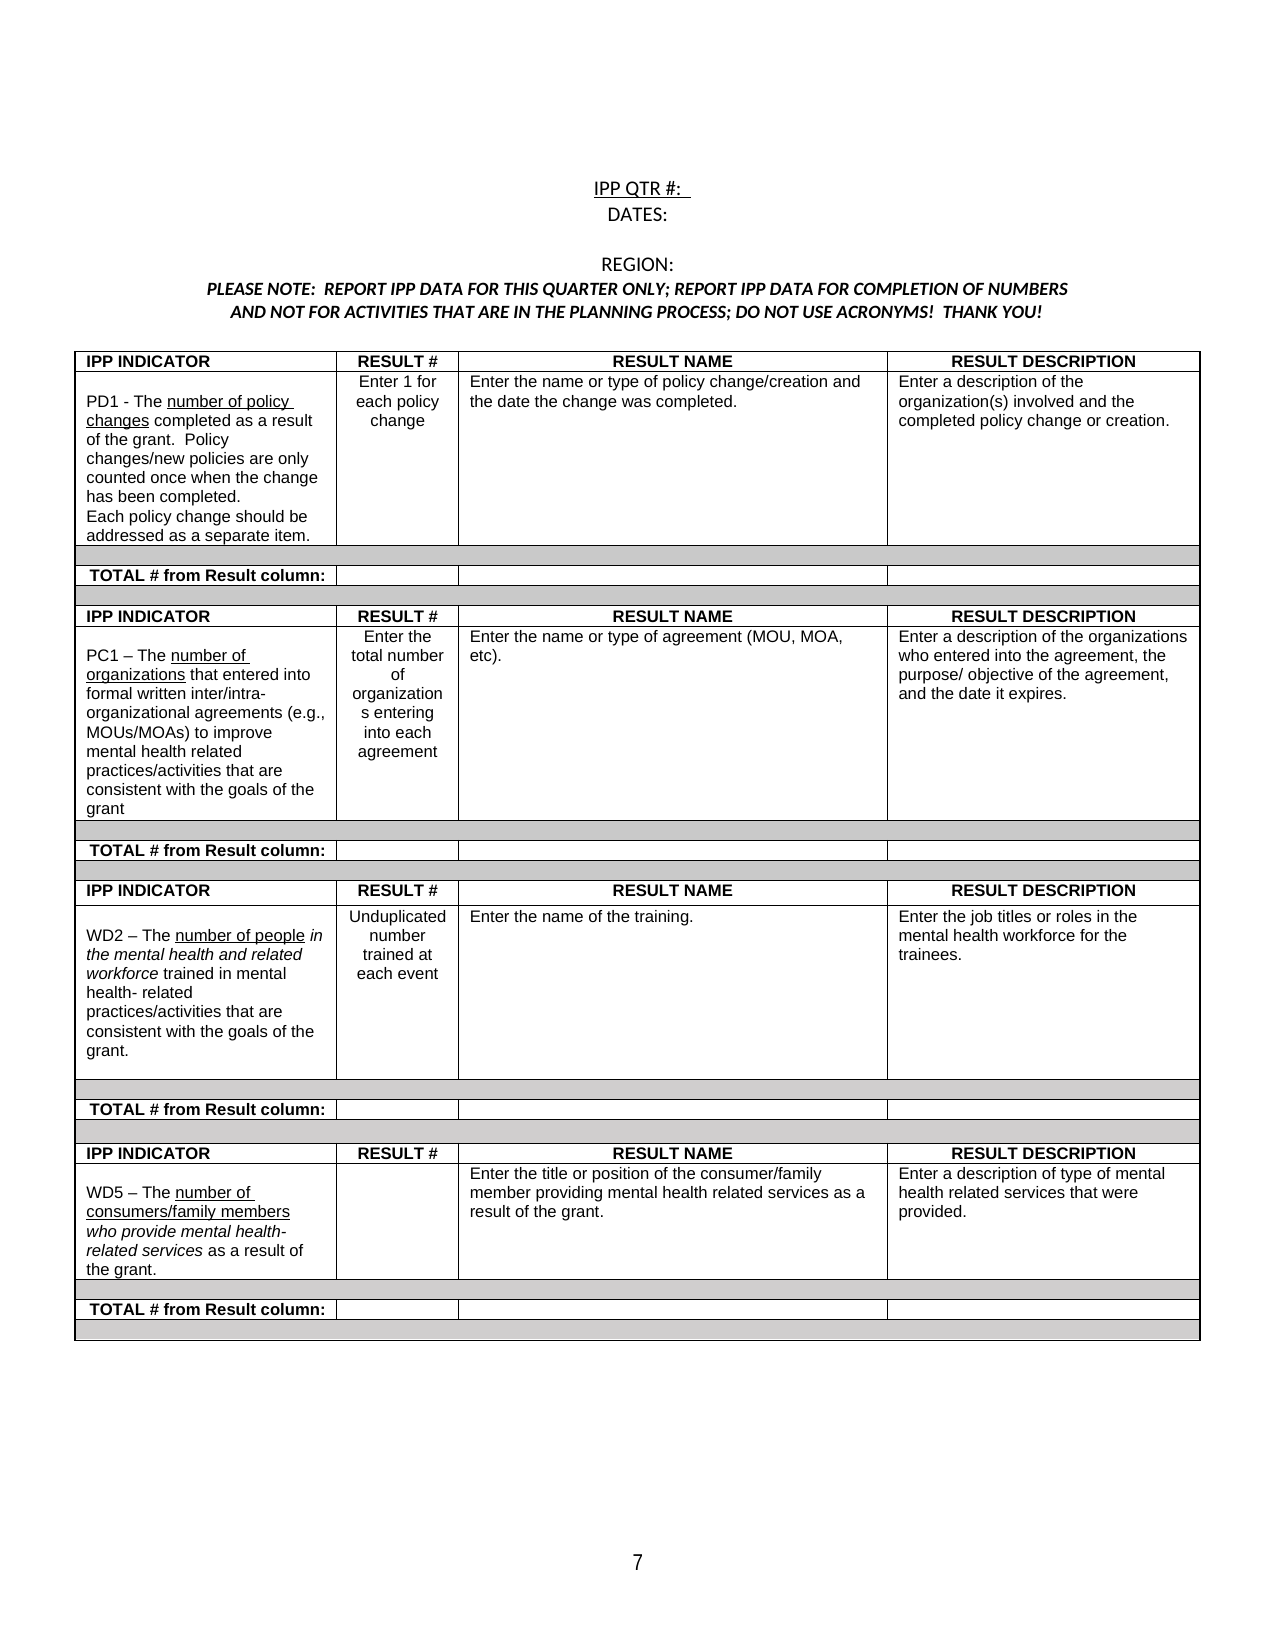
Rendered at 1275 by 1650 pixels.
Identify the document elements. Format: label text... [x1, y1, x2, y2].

table_cell [76, 1280, 1199, 1299]
table_cell [337, 1100, 458, 1119]
text DATES: [150, 201, 1125, 226]
table_cell RESULT # [337, 1144, 458, 1163]
table_cell [337, 1164, 458, 1279]
table_header RESULT # [337, 352, 458, 371]
table_cell [459, 1100, 887, 1119]
table_cell [459, 841, 887, 860]
table_cell Enter a description of the organization(s) involved and the completed policy change or creation. [888, 372, 1199, 545]
table_cell [76, 1320, 1199, 1339]
table_cell RESULT DESCRIPTION [888, 1144, 1199, 1163]
table_cell [888, 566, 1199, 585]
table_cell RESULT # [337, 881, 458, 905]
table_cell [76, 1080, 1199, 1099]
table_cell Enter the name or type of policy change/creation and the date the change was completed. [459, 372, 887, 545]
table_cell WD5 – The number of consumers/family members who provide mental health-related services as a result of the grant. [76, 1164, 336, 1279]
table_cell Enter a description of type of mental health related services that were provided. [888, 1164, 1199, 1279]
table_cell [888, 1100, 1199, 1119]
table_cell Enter a description of the organizations who entered into the agreement, the purpose/ objective of the agreement, and the date it expires. [888, 627, 1199, 819]
table_header RESULT NAME [459, 352, 887, 371]
table_cell [76, 1120, 1199, 1143]
text PLEASE NOTE: REPORT IPP DATA FOR THIS QUARTER ONLY; REPORT IPP DATA FOR COMPLETION OF NUMBERS [150, 277, 1125, 300]
table_cell Enter the title or position of the consumer/family member providing mental health related services as a result of the grant. [459, 1164, 887, 1279]
table_cell PC1 – The number of organizations that entered into formal written inter/intra-organizational agreements (e.g., MOUs/MOAs) to improve mental health related practices/activities that are consistent with the goals of the grant [76, 627, 336, 819]
text IPP QTR #: [150, 175, 1125, 201]
table_cell TOTAL # from Result column: [76, 566, 336, 585]
table_cell Unduplicated number trained at each event [337, 906, 458, 1079]
table_cell [76, 546, 1199, 565]
table_header RESULT DESCRIPTION [888, 352, 1199, 371]
table_cell Enter the name of the training. [459, 906, 887, 1079]
table_cell WD2 – The number of people in the mental health and related workforce trained in mental health- related practices/activities that are consistent with the goals of the grant. [76, 906, 336, 1079]
table_cell RESULT NAME [459, 881, 887, 905]
table_cell [76, 861, 1199, 880]
table_cell [337, 841, 458, 860]
table_cell IPP INDICATOR [76, 1144, 336, 1163]
table_cell [337, 566, 458, 585]
table_cell IPP INDICATOR [76, 881, 336, 905]
table_cell IPP INDICATOR [76, 606, 336, 626]
table_cell RESULT NAME [459, 606, 887, 626]
table_cell Enter the job titles or roles in the mental health workforce for the trainees. [888, 906, 1199, 1079]
table_cell [337, 1300, 458, 1319]
table_cell Enter the total number of organizations entering into each agreement [337, 627, 458, 819]
text REGION: [150, 252, 1125, 277]
table_cell [459, 566, 887, 585]
table_header IPP INDICATOR [76, 352, 336, 371]
table_cell RESULT DESCRIPTION [888, 881, 1199, 905]
table_cell [76, 586, 1199, 605]
table_cell Enter 1 for each policy change [337, 372, 458, 545]
table_cell Enter the name or type of agreement (MOU, MOA, etc). [459, 627, 887, 819]
text AND NOT FOR ACTIVITIES THAT ARE IN THE PLANNING PROCESS; DO NOT USE ACRONYMS! THANK YOU! [150, 300, 1125, 323]
table_cell PD1 - The number of policy changes completed as a result of the grant. Policy changes/new policies are only counted once when the change has been completed. Each policy change should be addressed as a separate item. [76, 372, 336, 545]
table_cell TOTAL # from Result column: [76, 841, 336, 860]
table_cell [76, 821, 1199, 840]
table_cell TOTAL # from Result column: [76, 1300, 336, 1319]
table_cell RESULT NAME [459, 1144, 887, 1163]
table_cell [459, 1300, 887, 1319]
table_cell [888, 841, 1199, 860]
table_cell RESULT # [337, 606, 458, 626]
table_cell RESULT DESCRIPTION [888, 606, 1199, 626]
table_cell TOTAL # from Result column: [76, 1100, 336, 1119]
table_cell [888, 1300, 1199, 1319]
